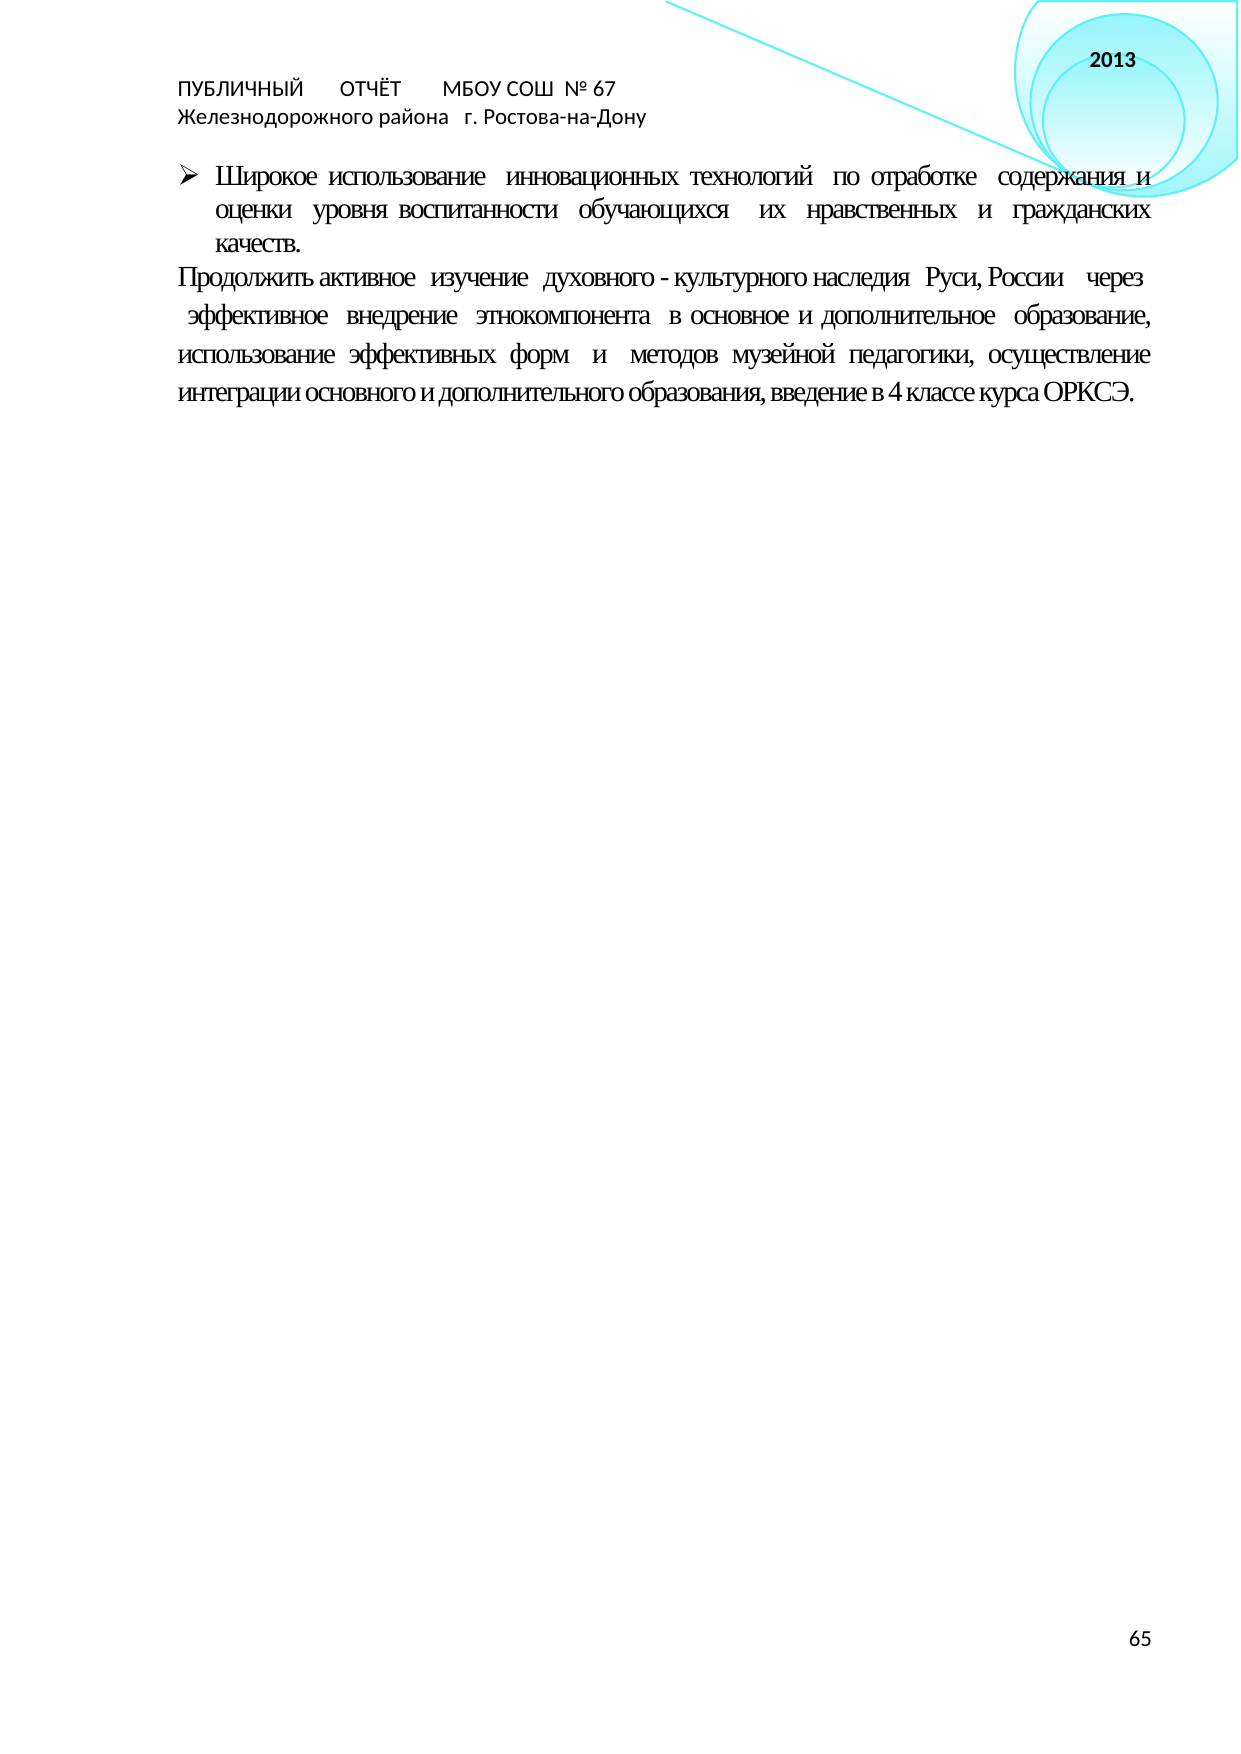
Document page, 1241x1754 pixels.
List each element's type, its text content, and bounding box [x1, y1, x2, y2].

list Широкое использование инновационных технологий по отработке содержания и оценки уровня воспитанности обучающихся их нравственных и гражданских качеств. [177, 158, 1152, 259]
text Продолжить активное изучение духовного - культурного наследия Руси, России через эффективное внедрение этнокомпонента в основное и дополнительное образование, использование эффективных форм и методов музейной педагогики, осуществление интеграции основного и дополнительного образования, введение в 4 классе курса ОРКСЭ. [177, 259, 1152, 408]
